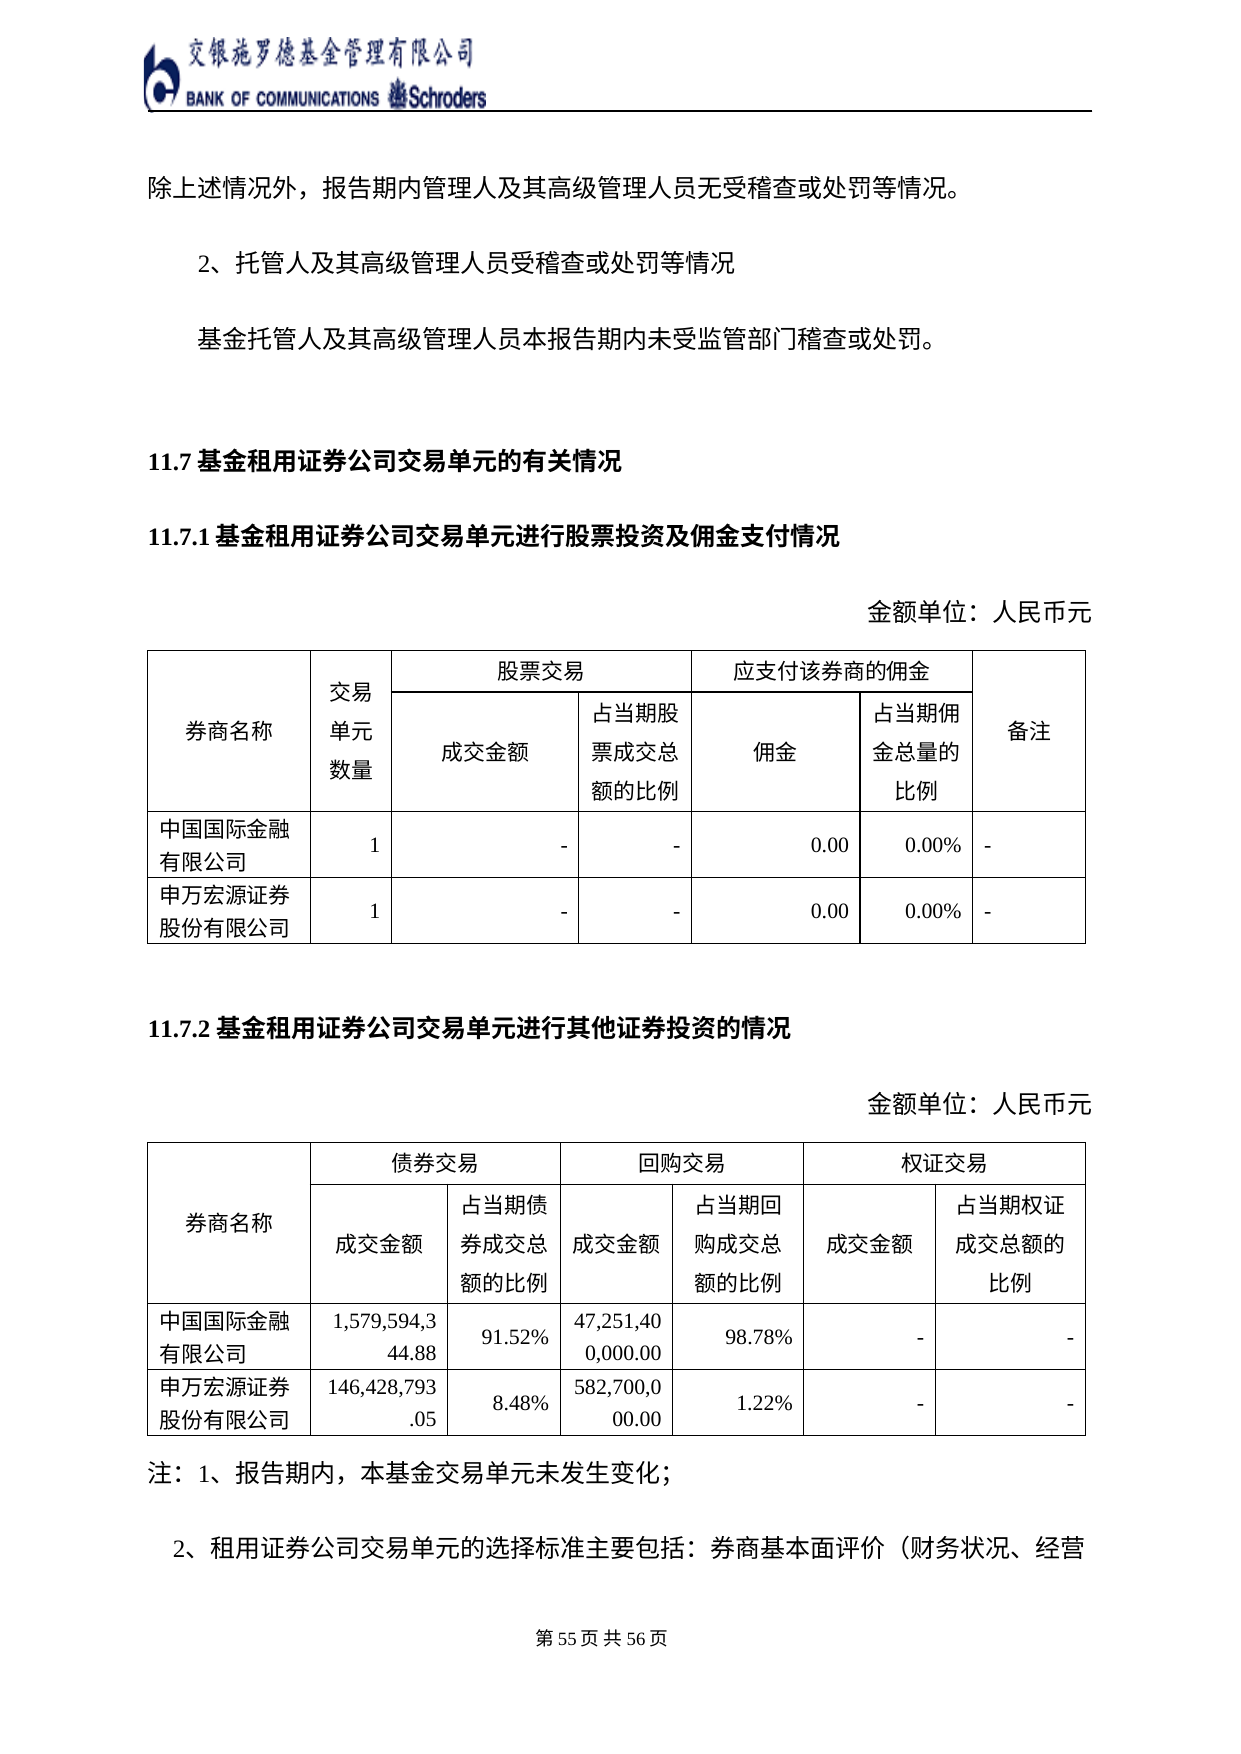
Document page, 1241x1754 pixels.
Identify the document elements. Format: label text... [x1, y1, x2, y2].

table_cell 146,428,793.05 [311, 1370, 447, 1435]
table_cell 申万宏源证券股份有限公司 [148, 1370, 310, 1435]
table_cell 1,579,594,344.88 [311, 1304, 447, 1369]
text 金额单位：人民币元 [149, 1070, 1092, 1135]
table_cell 0.00% [861, 878, 972, 943]
table_cell 成交金额 [311, 1185, 447, 1303]
table_cell 98.78% [673, 1304, 803, 1369]
table_cell 成交金额 [392, 693, 578, 811]
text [148, 1514, 1092, 1579]
table_cell 佣金 [692, 693, 859, 811]
table_header 权证交易 [804, 1143, 1085, 1183]
text 金额单位：人民币元 [149, 578, 1092, 643]
text 基金托管人及其高级管理人员本报告期内未受监管部门稽查或处罚。 [148, 305, 1092, 370]
table_cell 占当期权证成交总额的比例 [936, 1185, 1085, 1303]
table_header 应支付该券商的佣金 [692, 651, 972, 691]
picture [143, 37, 486, 113]
table_cell 0.00 [692, 812, 859, 877]
table_header 备注 [973, 651, 1085, 811]
subtitle 11.7.1基金租用证券公司交易单元进行股票投资及佣金支付情况 [148, 502, 1092, 567]
table_cell 1.22% [673, 1370, 803, 1435]
table_cell - [392, 878, 578, 943]
table_cell 91.52% [448, 1304, 560, 1369]
table_cell - [392, 812, 578, 877]
table_cell - [973, 878, 1085, 943]
table_cell - [936, 1370, 1085, 1435]
table_cell 1 [311, 878, 391, 943]
table_cell 582,700,000.00 [561, 1370, 672, 1435]
table_cell 成交金额 [804, 1185, 935, 1303]
table_header 交易单元数量 [311, 651, 391, 811]
subtitle 11.7.2 基金租用证券公司交易单元进行其他证券投资的情况 [148, 994, 1092, 1059]
table_header 券商名称 [148, 1143, 310, 1303]
table_header 股票交易 [392, 651, 691, 691]
subtitle 11.7 基金租用证券公司交易单元的有关情况 [148, 427, 1092, 492]
table_header 券商名称 [148, 651, 310, 811]
table_cell - [579, 878, 691, 943]
table_cell 中国国际金融有限公司 [148, 812, 310, 877]
table_cell - [579, 812, 691, 877]
table_cell 1 [311, 812, 391, 877]
table_cell 47,251,400,000.00 [561, 1304, 672, 1369]
table_cell 占当期股票成交总额的比例 [579, 693, 691, 811]
table_cell 8.48% [448, 1370, 560, 1435]
table_cell 申万宏源证券股份有限公司 [148, 878, 310, 943]
table_cell 0.00% [861, 812, 972, 877]
table_cell 占当期回购成交总额的比例 [673, 1185, 803, 1303]
table_header 债券交易 [311, 1143, 560, 1183]
table_cell - [804, 1370, 935, 1435]
table_cell 0.00 [692, 878, 859, 943]
table_cell 成交金额 [561, 1185, 672, 1303]
table_cell 中国国际金融有限公司 [148, 1304, 310, 1369]
text 注：1、报告期内，本基金交易单元未发生变化； [148, 1439, 1092, 1504]
table_header 回购交易 [561, 1143, 803, 1183]
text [148, 154, 1092, 219]
text 2、托管人及其高级管理人员受稽查或处罚等情况 [148, 229, 1092, 294]
table_cell - [936, 1304, 1085, 1369]
table_cell - [804, 1304, 935, 1369]
table_cell - [973, 812, 1085, 877]
table_cell 占当期债券成交总额的比例 [448, 1185, 560, 1303]
table_cell 占当期佣金总量的比例 [861, 693, 972, 811]
